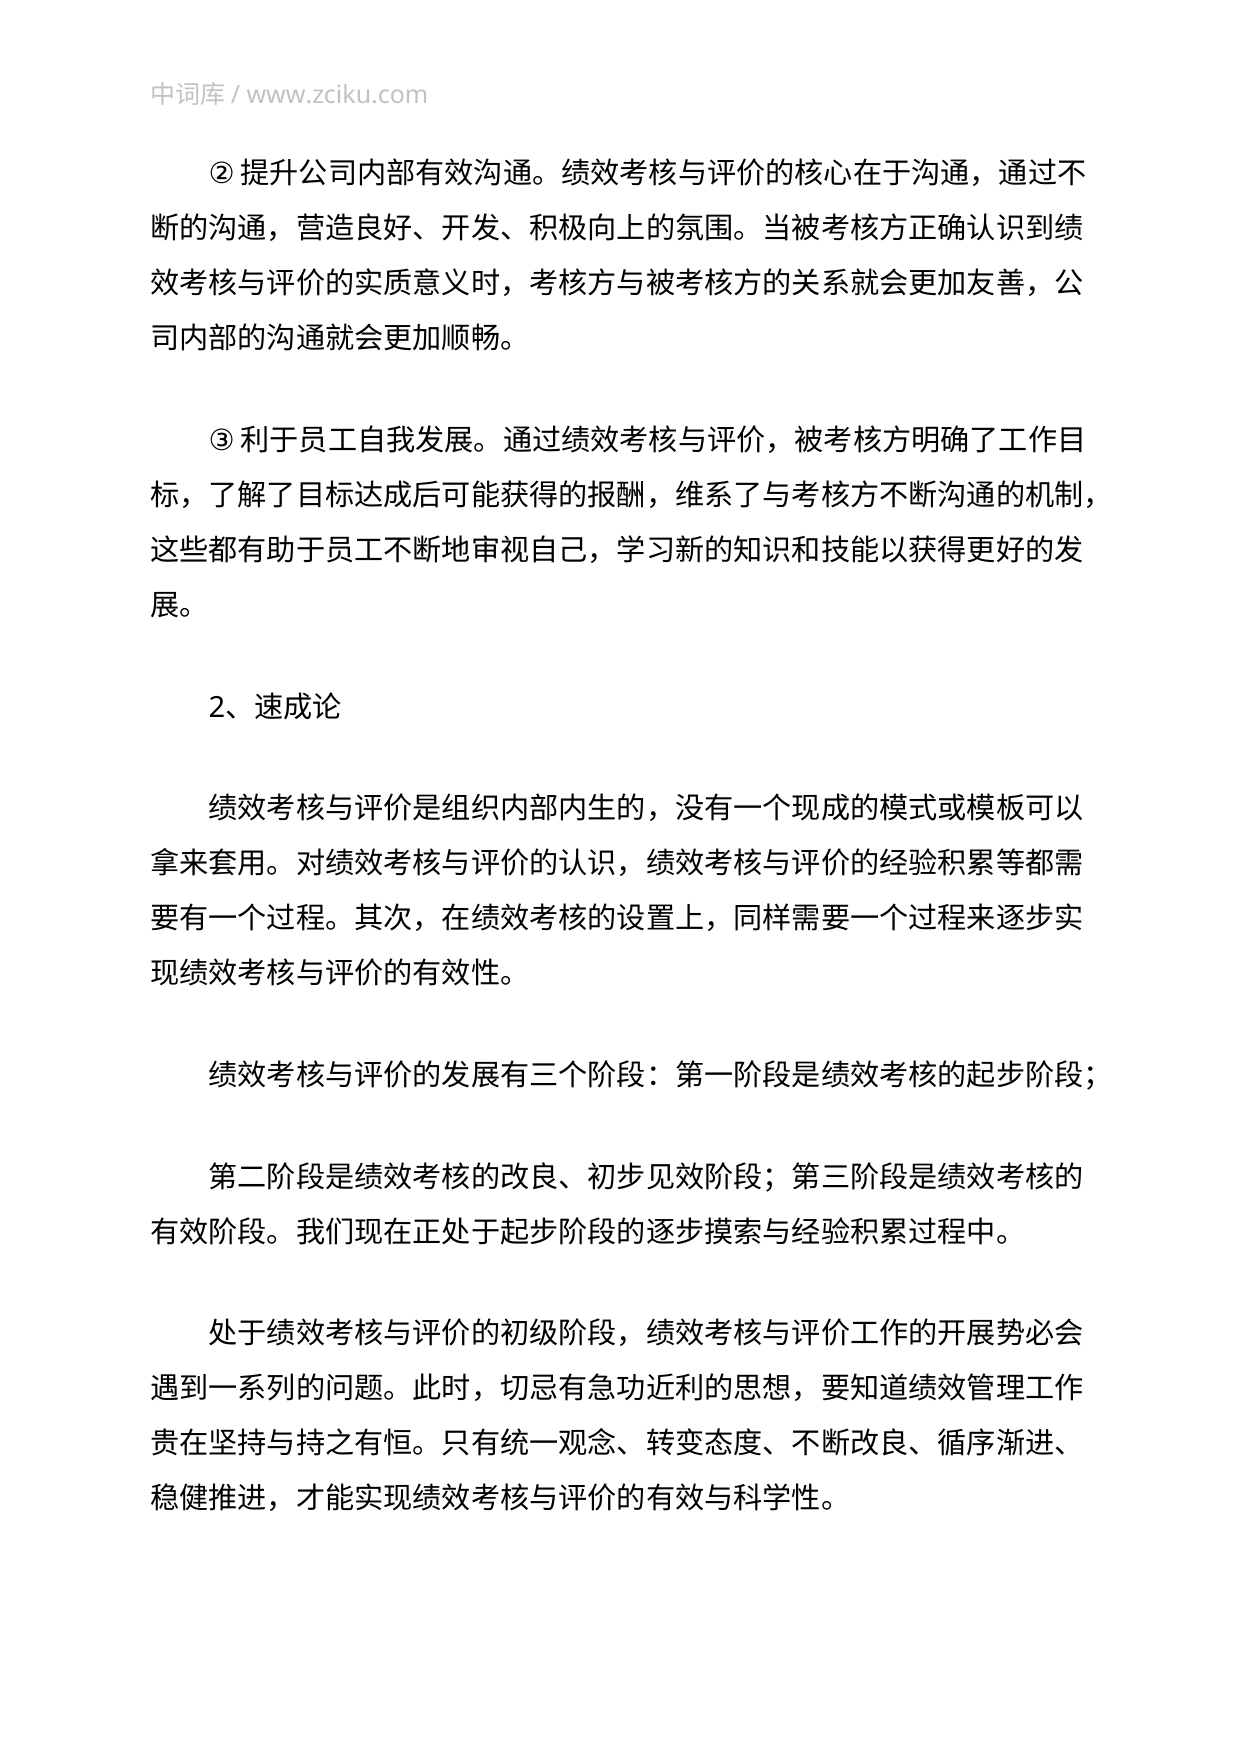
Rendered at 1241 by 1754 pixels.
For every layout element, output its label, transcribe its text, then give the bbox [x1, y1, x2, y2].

text 绩效考核与评价的发展有三个阶段：第一阶段是绩效考核的起步阶段； [150, 1052, 1090, 1094]
text 2、速成论 [150, 683, 1090, 726]
text 第二阶段是绩效考核的改良、初步见效阶段；第三阶段是绩效考核的有效阶段。我们现在正处于起步阶段的逐步摸索与经验积累过程中。 [150, 1153, 1090, 1251]
text ②提升公司内部有效沟通。绩效考核与评价的核心在于沟通，通过不断的沟通，营造良好、开发、积极向上的氛围。当被考核方正确认识到绩效考核与评价的实质意义时，考核方与被考核方的关系就会更加友善，公司内部的沟通就会更加顺畅。 [150, 150, 1090, 357]
text ③利于员工自我发展。通过绩效考核与评价，被考核方明确了工作目标，了解了目标达成后可能获得的报酬，维系了与考核方不断沟通的机制，这些都有助于员工不断地审视自己，学习新的知识和技能以获得更好的发展。 [150, 417, 1090, 624]
text 处于绩效考核与评价的初级阶段，绩效考核与评价工作的开展势必会遇到一系列的问题。此时，切忌有急功近利的思想，要知道绩效管理工作贵在坚持与持之有恒。只有统一观念、转变态度、不断改良、循序渐进、稳健推进，才能实现绩效考核与评价的有效与科学性。 [150, 1310, 1090, 1517]
text 绩效考核与评价是组织内部内生的，没有一个现成的模式或模板可以拿来套用。对绩效考核与评价的认识，绩效考核与评价的经验积累等都需要有一个过程。其次，在绩效考核的设置上，同样需要一个过程来逐步实现绩效考核与评价的有效性。 [150, 785, 1090, 992]
